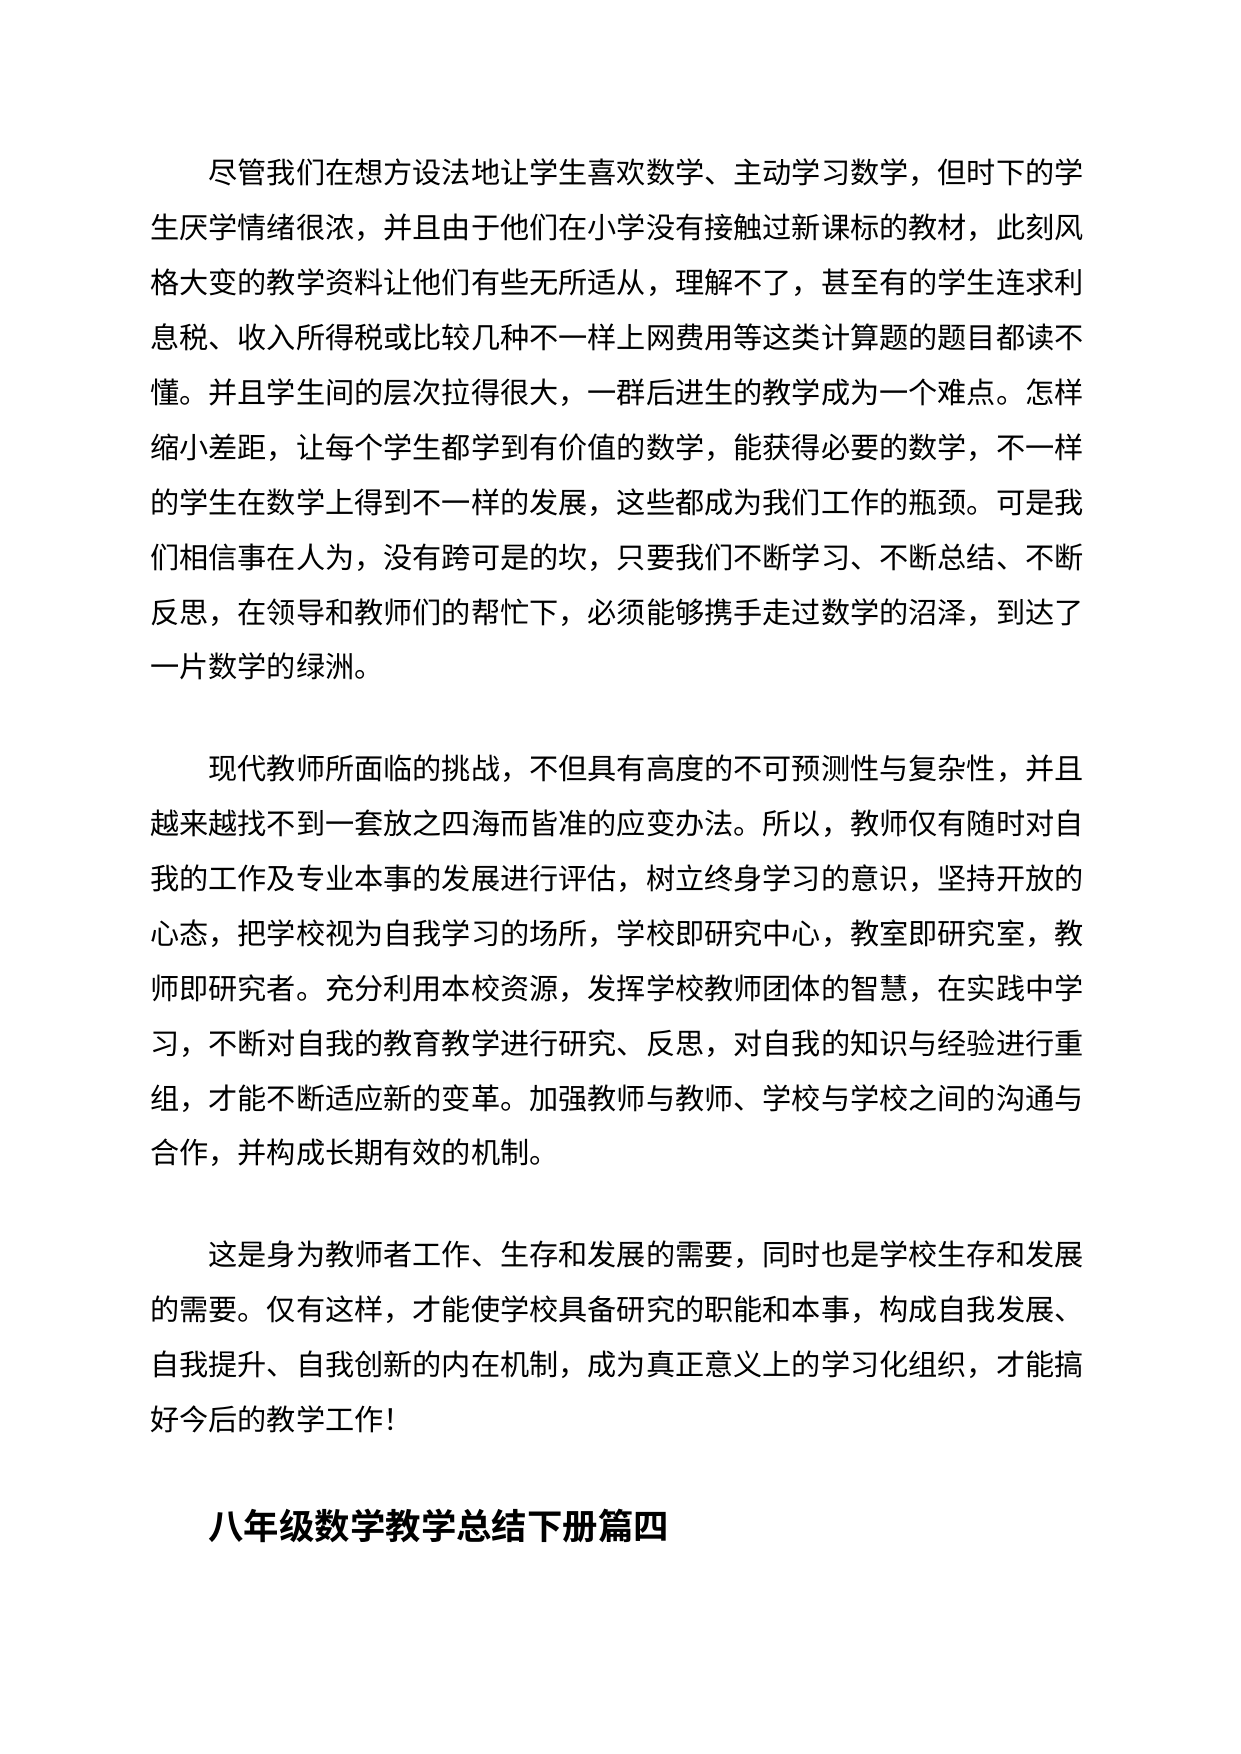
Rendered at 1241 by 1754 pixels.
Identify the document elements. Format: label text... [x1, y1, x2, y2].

text 八年级数学教学总结下册篇四 [150, 1498, 1090, 1549]
text 这是身为教师者工作、生存和发展的需要，同时也是学校生存和发展的需要。仅有这样，才能使学校具备研究的职能和本事，构成自我发展、自我提升、自我创新的内在机制，成为真正意义上的学习化组织，才能搞好今后的教学工作！ [150, 1232, 1090, 1439]
text 尽管我们在想方设法地让学生喜欢数学、主动学习数学，但时下的学生厌学情绪很浓，并且由于他们在小学没有接触过新课标的教材，此刻风格大变的教学资料让他们有些无所适从，理解不了，甚至有的学生连求利息税、收入所得税或比较几种不一样上网费用等这类计算题的题目都读不懂。并且学生间的层次拉得很大，一群后进生的教学成为一个难点。怎样缩小差距，让每个学生都学到有价值的数学，能获得必要的数学，不一样的学生在数学上得到不一样的发展，这些都成为我们工作的瓶颈。可是我们相信事在人为，没有跨可是的坎，只要我们不断学习、不断总结、不断反思，在领导和教师们的帮忙下，必须能够携手走过数学的沼泽，到达了一片数学的绿洲。 [150, 150, 1090, 686]
text 现代教师所面临的挑战，不但具有高度的不可预测性与复杂性，并且越来越找不到一套放之四海而皆准的应变办法。所以，教师仅有随时对自我的工作及专业本事的发展进行评估，树立终身学习的意识，坚持开放的心态，把学校视为自我学习的场所，学校即研究中心，教室即研究室，教师即研究者。充分利用本校资源，发挥学校教师团体的智慧，在实践中学习，不断对自我的教育教学进行研究、反思，对自我的知识与经验进行重组，才能不断适应新的变革。加强教师与教师、学校与学校之间的沟通与合作，并构成长期有效的机制。 [150, 746, 1090, 1172]
